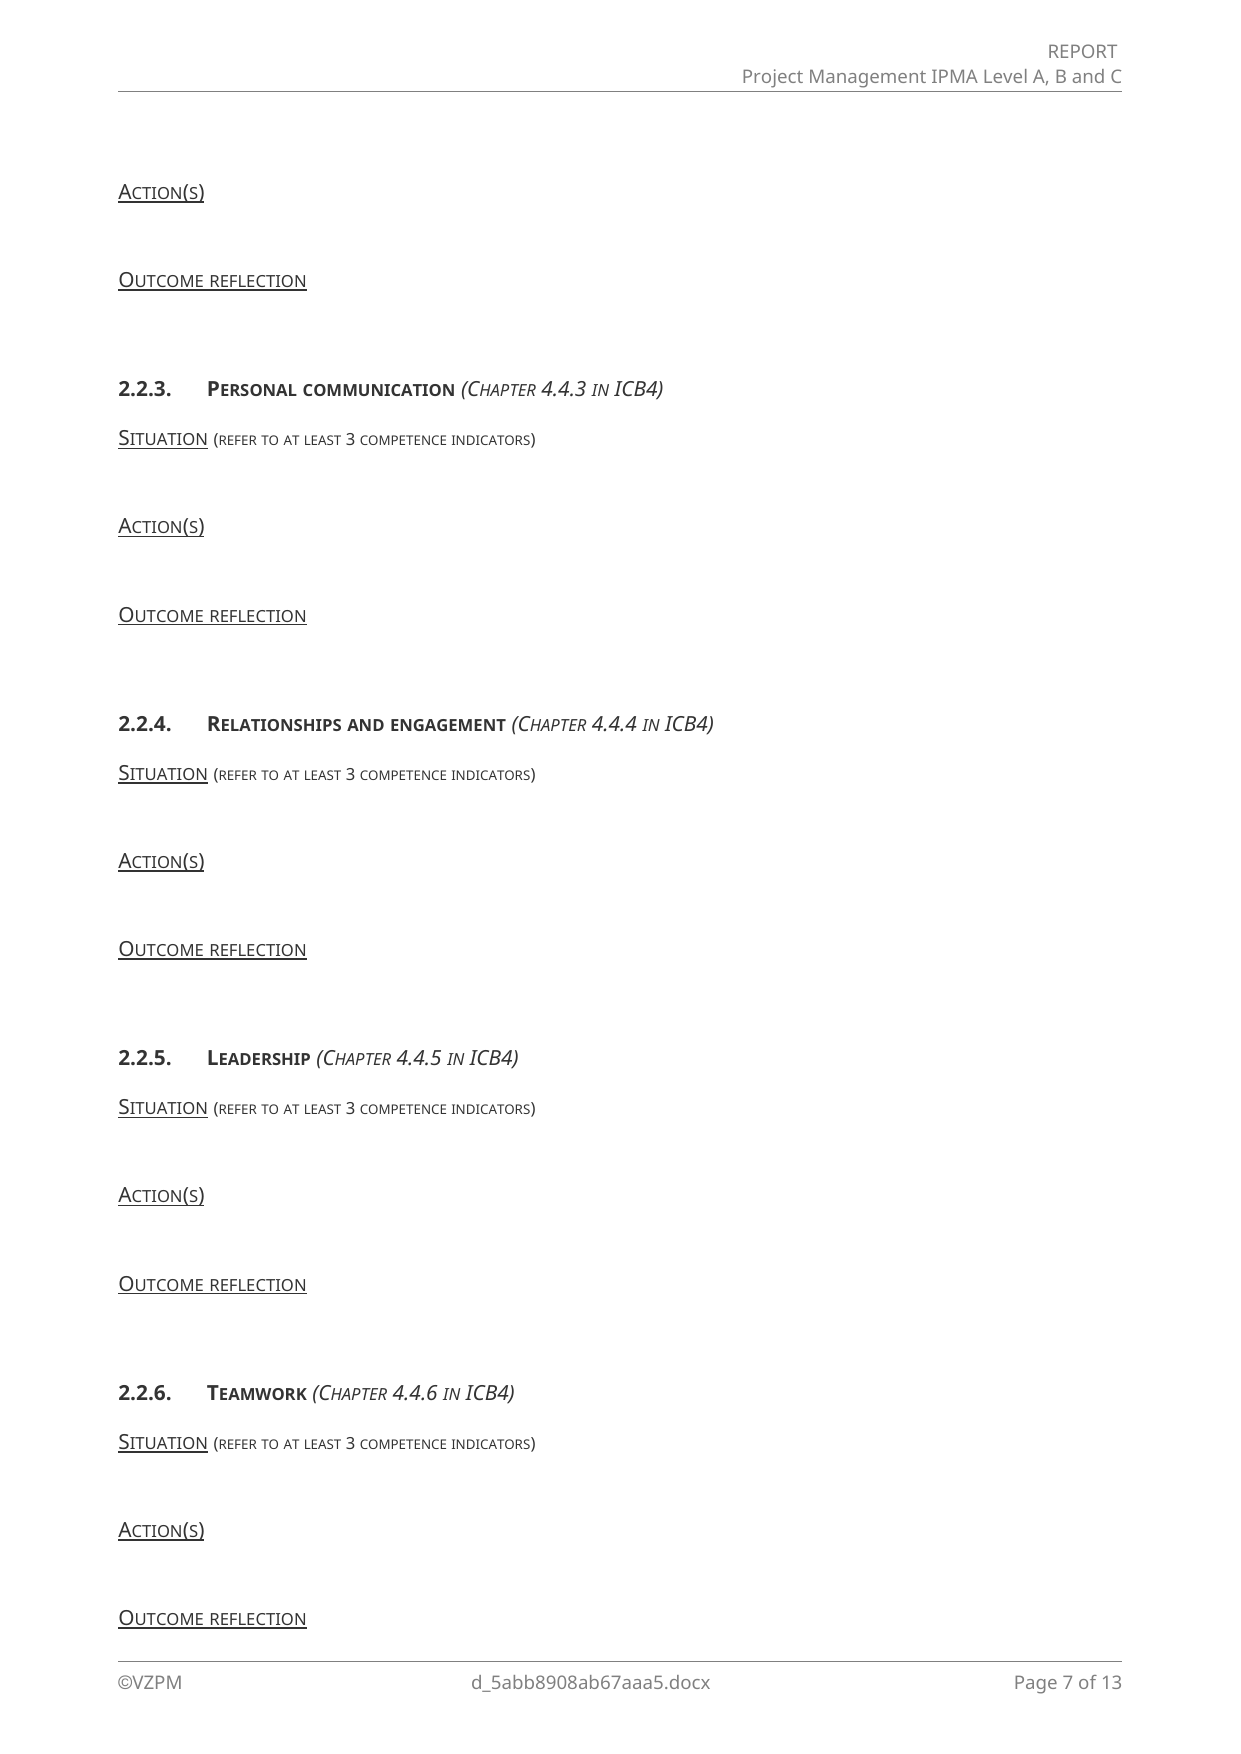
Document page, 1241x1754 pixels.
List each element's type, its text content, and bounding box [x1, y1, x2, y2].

subtitle Situation (refer to at least 3 competence indicators) [118, 1092, 1122, 1121]
subtitle Outcome reflection [118, 1269, 1122, 1297]
subtitle Teamwork (Chapter 4.4.6 in ICB4) [118, 1378, 1122, 1406]
subtitle Situation (refer to at least 3 competence indicators) [118, 758, 1122, 786]
subtitle Outcome reflection [118, 1603, 1122, 1632]
subtitle Personal communication (Chapter 4.4.3 in ICB4) [118, 374, 1122, 403]
subtitle Leadership (Chapter 4.4.5 in ICB4) [118, 1043, 1122, 1072]
subtitle Outcome reflection [118, 600, 1122, 628]
subtitle Action(s) [118, 177, 1122, 206]
subtitle Action(s) [118, 1181, 1122, 1209]
subtitle Situation (refer to at least 3 competence indicators) [118, 1427, 1122, 1455]
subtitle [118, 423, 1122, 452]
subtitle Outcome reflection [118, 265, 1122, 294]
subtitle Action(s) [118, 512, 1122, 540]
subtitle Action(s) [118, 1515, 1122, 1543]
subtitle Relationships and engagement (Chapter 4.4.4 in ICB4) [118, 709, 1122, 737]
subtitle Outcome reflection [118, 934, 1122, 963]
subtitle Action(s) [118, 846, 1122, 874]
